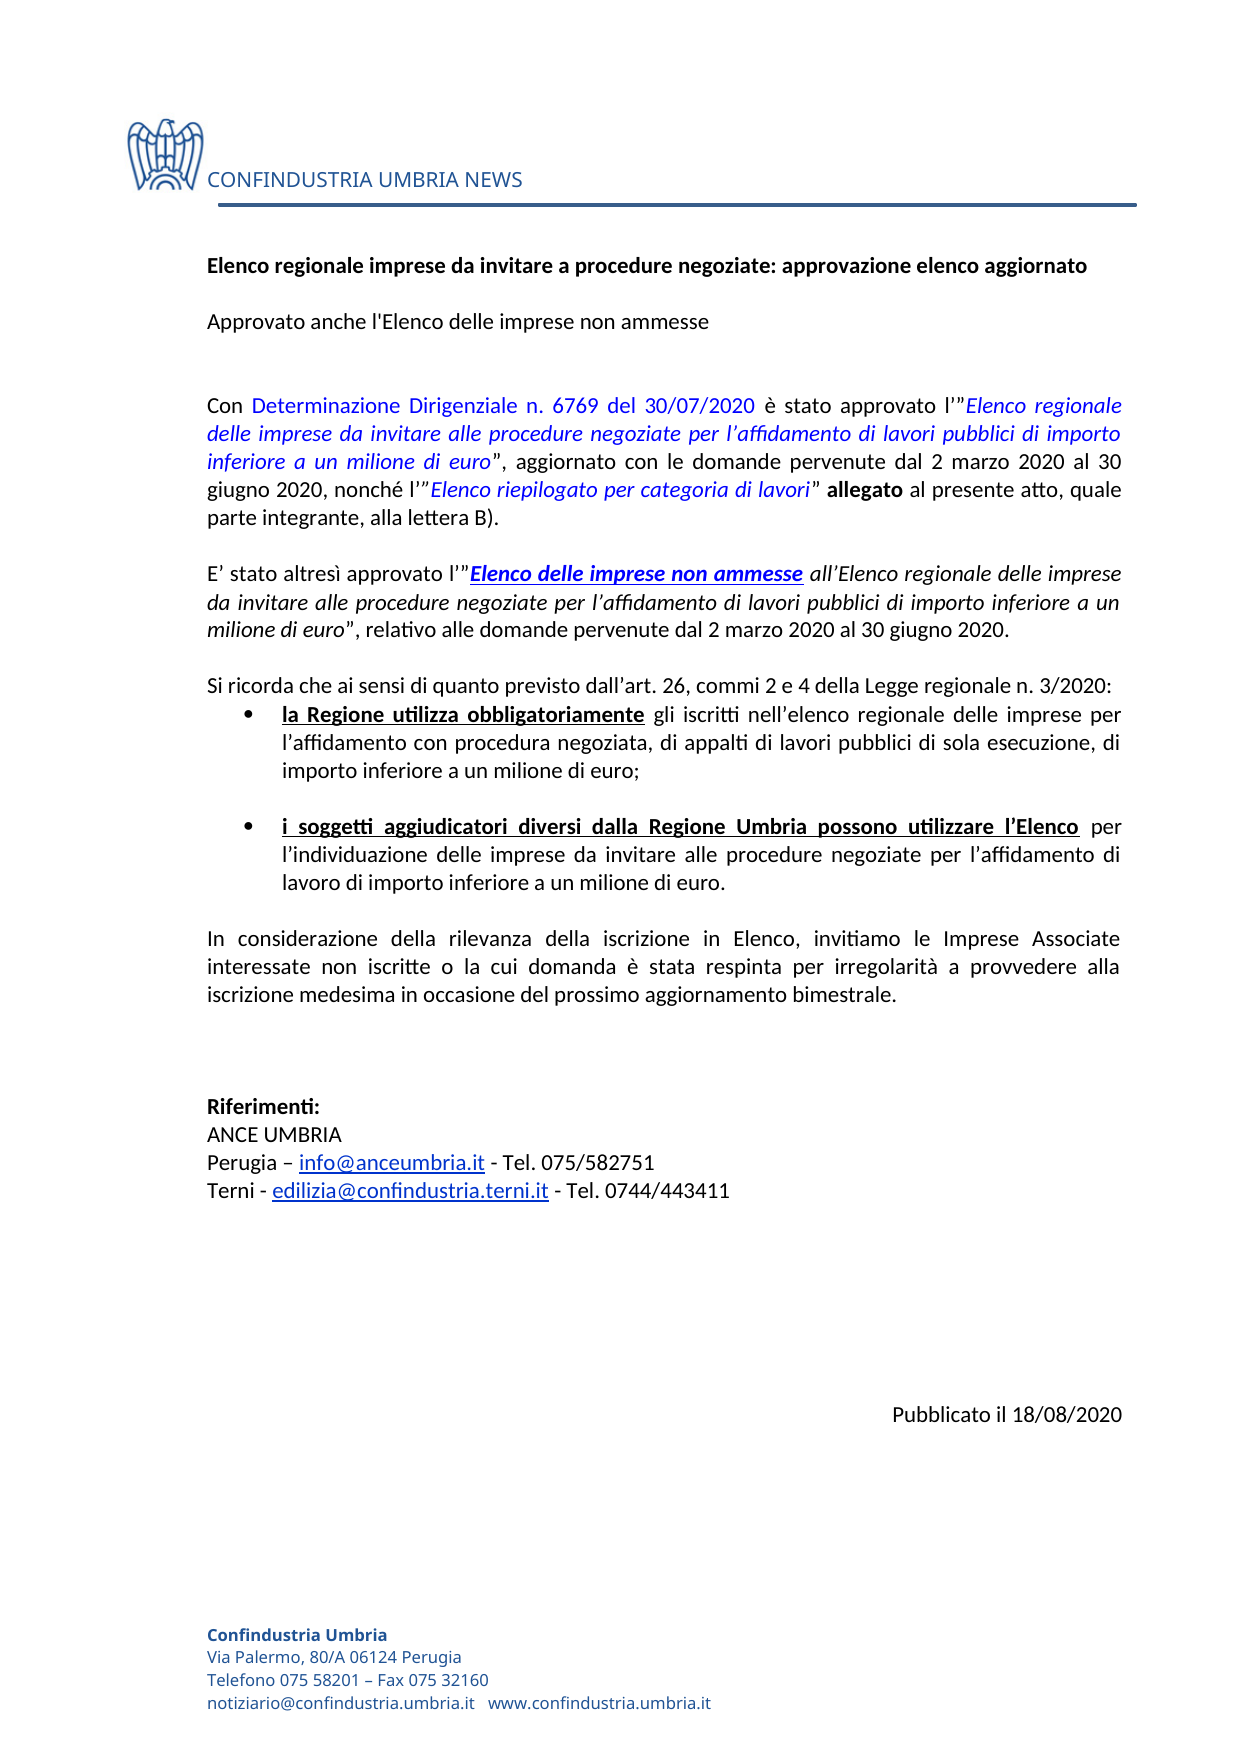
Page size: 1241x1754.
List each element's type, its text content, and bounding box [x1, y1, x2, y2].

text Approvato anche l'Elenco delle imprese non ammesse [207, 307, 1122, 335]
list i soggetti aggiudicatori diversi dalla Regione Umbria possono utilizzare l’Elenco per l’individuazione delle imprese da invitare alle procedure negoziate per l’affidamento di lavoro di importo inferiore a un milione di euro. [244, 812, 1122, 896]
text Elenco regionale imprese da invitare a procedure negoziate: approvazione elenco aggiornato [207, 251, 1122, 279]
list la Regione utilizza obbligatoriamente gli iscritti nell’elenco regionale delle imprese per l’affidamento con procedura negoziata, di appalti di lavori pubblici di sola esecuzione, di importo inferiore a un milione di euro; [244, 700, 1122, 784]
text Pubblicato il 18/08/2020 [222, 1400, 1122, 1428]
picture [124, 112, 209, 194]
text ANCE UMBRIA [207, 1120, 1122, 1148]
text Perugia – info@anceumbria.it - Tel. 075/582751 [207, 1148, 1122, 1176]
text E’ stato altresì approvato l’”Elenco delle imprese non ammesse all’Elenco regionale delle imprese da invitare alle procedure negoziate per l’affidamento di lavori pubblici di importo inferiore a un milione di euro”, relativo alle domande pervenute dal 2 marzo 2020 al 30 giugno 2020. [207, 559, 1122, 644]
text Con Determinazione Dirigenziale n. 6769 del 30/07/2020 è stato approvato l’”Elenco regionale delle imprese da invitare alle procedure negoziate per l’affidamento di lavori pubblici di importo inferiore a un milione di euro”, aggiornato con le domande pervenute dal 2 marzo 2020 al 30 giugno 2020, nonché l’”Elenco riepilogato per categoria di lavori” allegato al presente atto, quale parte integrante, alla lettera B). [207, 391, 1122, 532]
text Si ricorda che ai sensi di quanto previsto dall’art. 26, commi 2 e 4 della Legge regionale n. 3/2020: [207, 672, 1122, 700]
text Riferimenti: [207, 1092, 1122, 1120]
list In considerazione della rilevanza della iscrizione in Elenco, invitiamo le Imprese Associate interessate non iscritte o la cui domanda è stata respinta per irregolarità a provvedere alla iscrizione medesima in occasione del prossimo aggiornamento bimestrale. [207, 924, 1122, 1008]
text Terni - edilizia@confindustria.terni.it - Tel. 0744/443411 [207, 1176, 1122, 1204]
